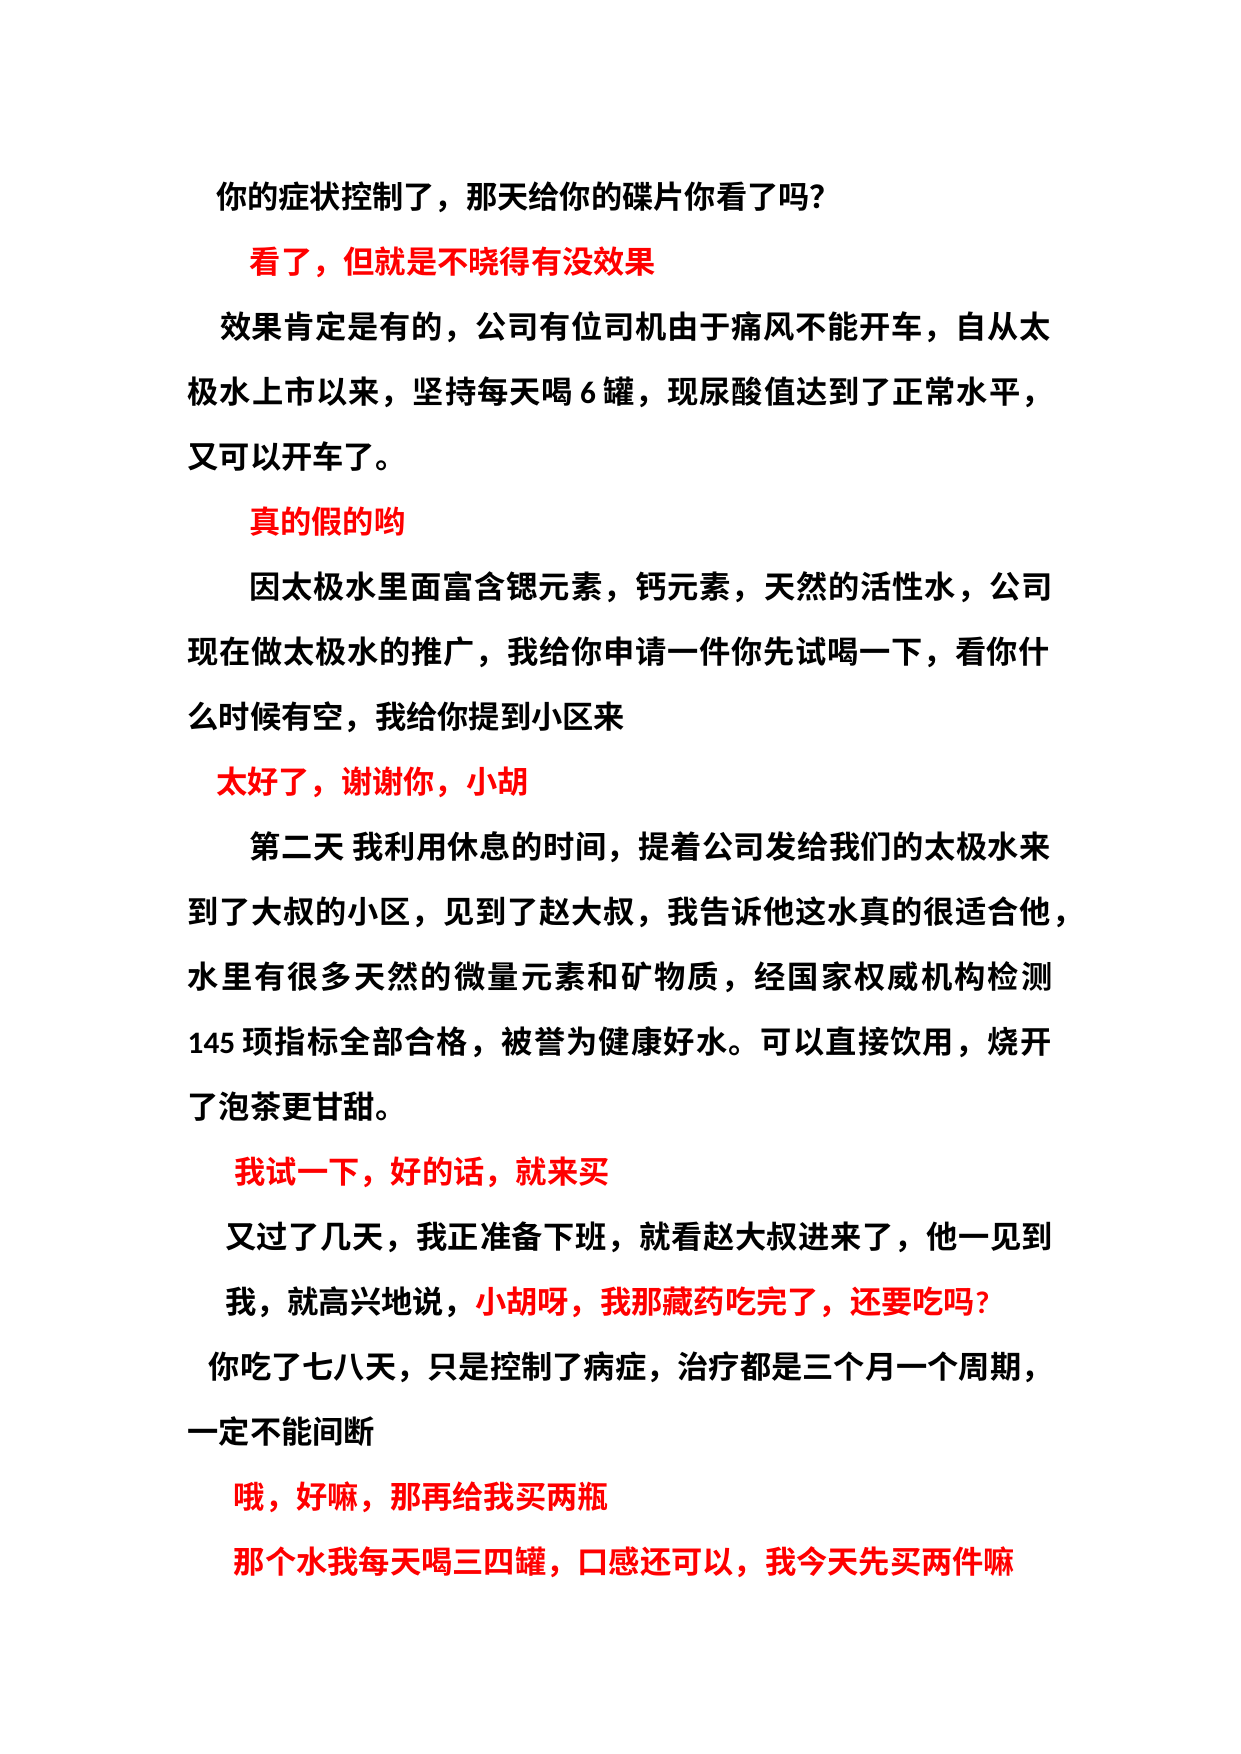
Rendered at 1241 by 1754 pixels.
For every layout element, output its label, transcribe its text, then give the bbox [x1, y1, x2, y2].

text 我试一下，好的话，就来买 [187, 1137, 1053, 1202]
text 太好了，谢谢你，小胡 [187, 747, 1053, 812]
text 看了，但就是不晓得有没效果 [187, 227, 1053, 292]
text 哦，好嘛，那再给我买两瓶 [187, 1462, 1053, 1527]
text 你的症状控制了，那天给你的碟片你看了吗？ [187, 162, 1053, 227]
text 因太极水里面富含锶元素，钙元素，天然的活性水，公司现在做太极水的推广，我给你申请一件你先试喝一下，看你什么时候有空，我给你提到小区来 [187, 552, 1053, 747]
text 那个水我每天喝三四罐，口感还可以，我今天先买两件嘛 [187, 1527, 1053, 1592]
text 第二天 我利用休息的时间，提着公司发给我们的太极水来到了大叔的小区，见到了赵大叔，我告诉他这水真的很适合他，水里有很多天然的微量元素和矿物质，经国家权威机构检测145顼指标全部合格，被誉为健康好水。可以直接饮用，烧开了泡茶更甘甜。 [187, 812, 1053, 1137]
text 又过了几天，我正准备下班，就看赵大叔进来了，他一见到我，就高兴地说，小胡呀，我那藏药吃完了，还要吃吗? [225, 1202, 1053, 1332]
text 真的假的哟 [187, 487, 1053, 552]
text 你吃了七八天，只是控制了病症，治疗都是三个月一个周期，一定不能间断 [187, 1332, 1053, 1462]
text 效果肯定是有的，公司有位司机由于痛风不能开车，自从太极水上市以来，坚持每天喝6罐，现尿酸值达到了正常水平，又可以开车了。 [187, 292, 1053, 487]
